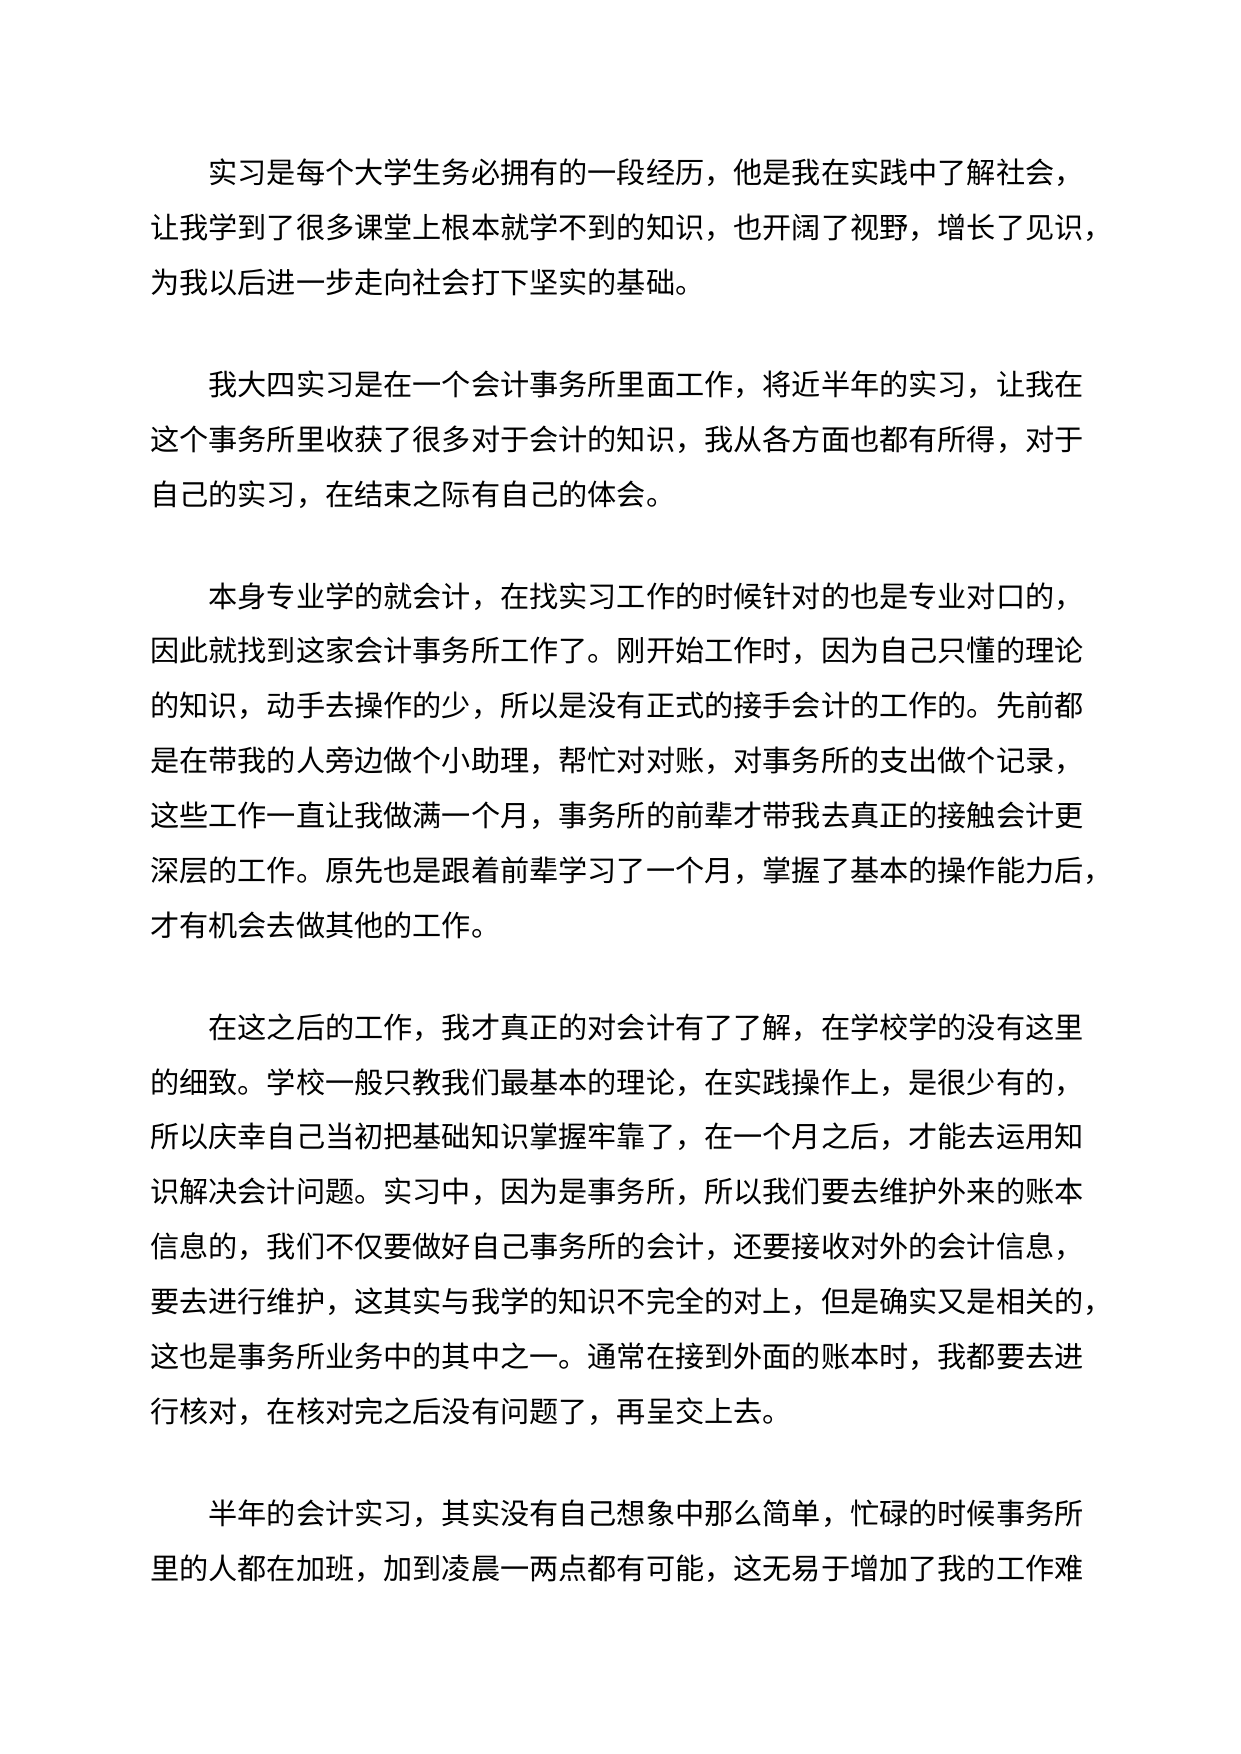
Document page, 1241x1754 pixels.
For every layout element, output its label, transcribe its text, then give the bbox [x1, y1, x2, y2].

text 本身专业学的就会计，在找实习工作的时候针对的也是专业对口的，因此就找到这家会计事务所工作了。刚开始工作时，因为自己只懂的理论的知识，动手去操作的少，所以是没有正式的接手会计的工作的。先前都是在带我的人旁边做个小助理，帮忙对对账，对事务所的支出做个记录，这些工作一直让我做满一个月，事务所的前辈才带我去真正的接触会计更深层的工作。原先也是跟着前辈学习了一个月，掌握了基本的操作能力后，才有机会去做其他的工作。 [150, 573, 1090, 945]
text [150, 1490, 1090, 1587]
text 在这之后的工作，我才真正的对会计有了了解，在学校学的没有这里的细致。学校一般只教我们最基本的理论，在实践操作上，是很少有的，所以庆幸自己当初把基础知识掌握牢靠了，在一个月之后，才能去运用知识解决会计问题。实习中，因为是事务所，所以我们要去维护外来的账本信息的，我们不仅要做好自己事务所的会计，还要接收对外的会计信息，要去进行维护，这其实与我学的知识不完全的对上，但是确实又是相关的，这也是事务所业务中的其中之一。通常在接到外面的账本时，我都要去进行核对，在核对完之后没有问题了，再呈交上去。 [150, 1004, 1090, 1431]
text 我大四实习是在一个会计事务所里面工作，将近半年的实习，让我在这个事务所里收获了很多对于会计的知识，我从各方面也都有所得，对于自己的实习，在结束之际有自己的体会。 [150, 362, 1090, 514]
text 实习是每个大学生务必拥有的一段经历，他是我在实践中了解社会，让我学到了很多课堂上根本就学不到的知识，也开阔了视野，增长了见识，为我以后进一步走向社会打下坚实的基础。 [150, 150, 1090, 302]
